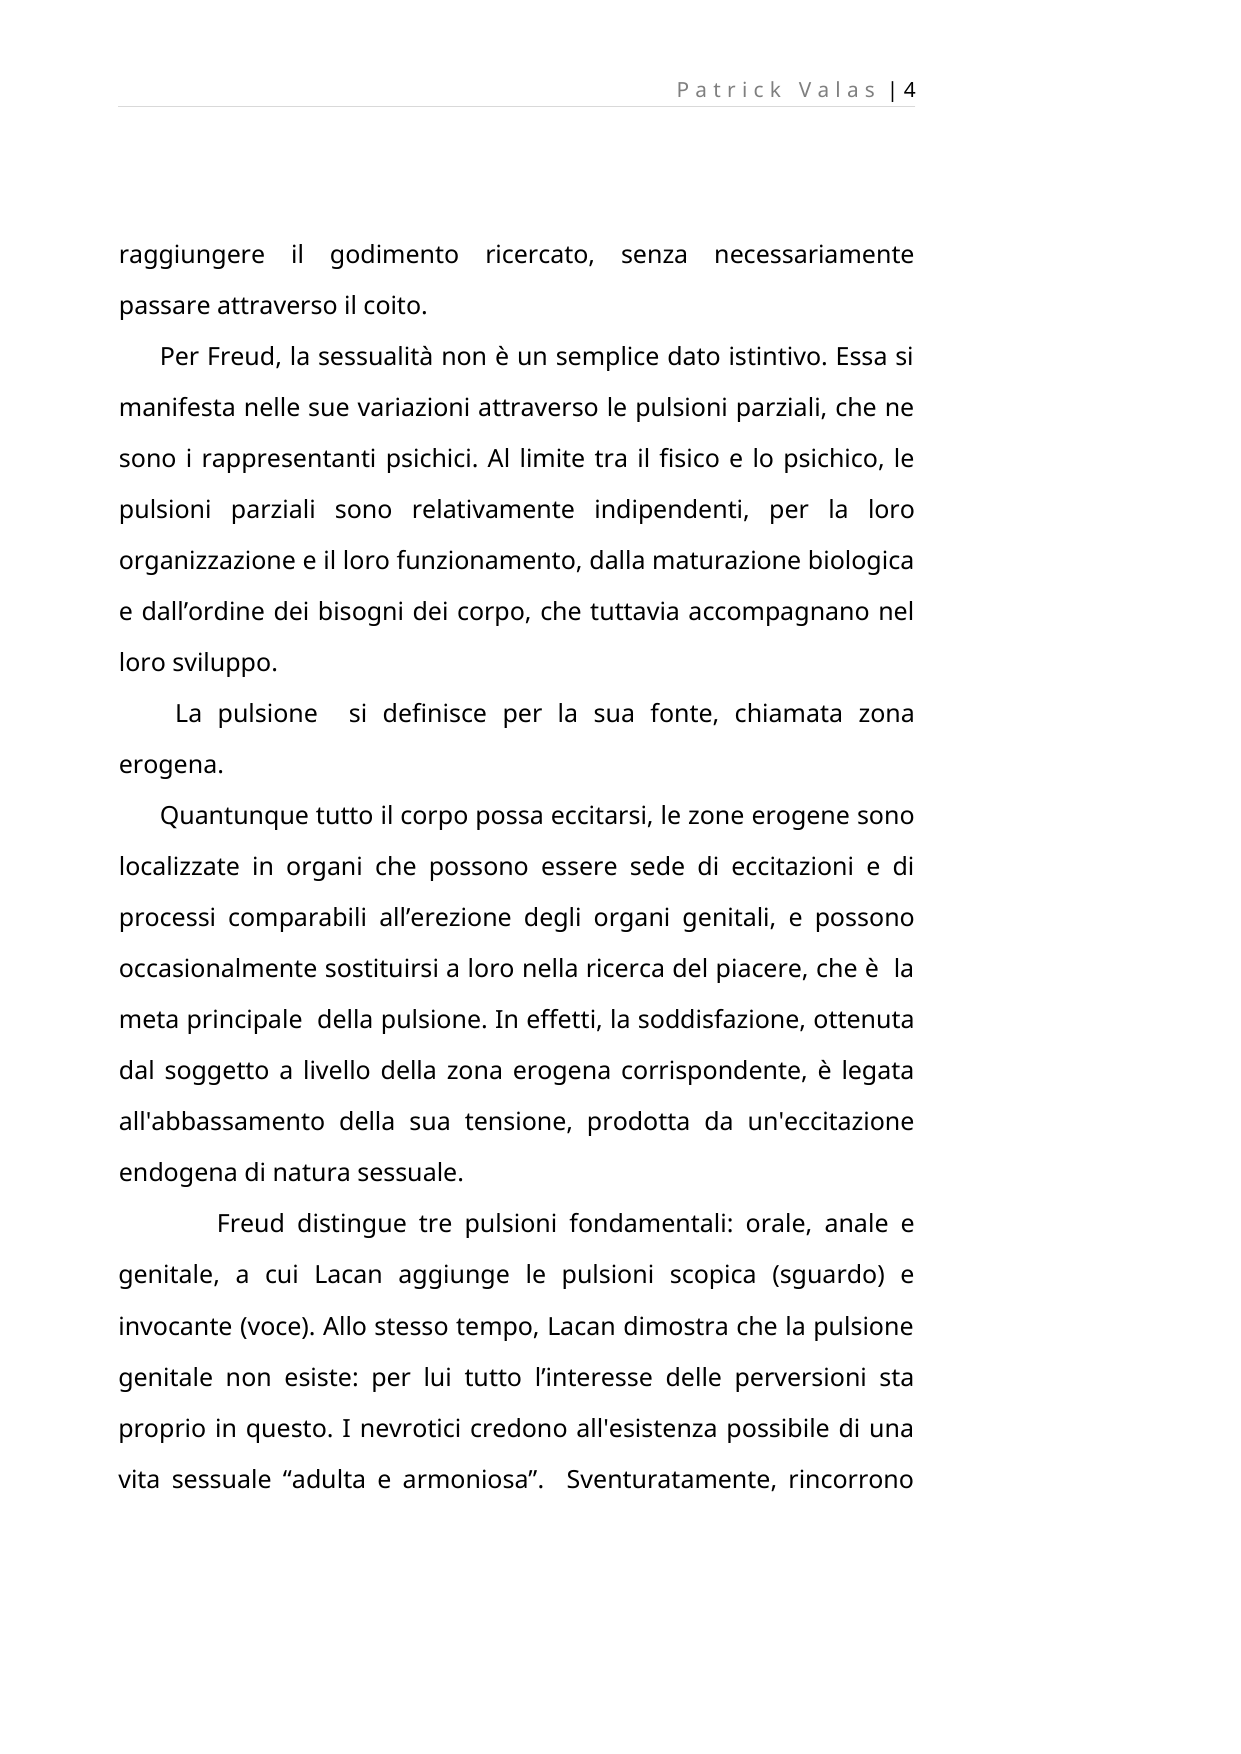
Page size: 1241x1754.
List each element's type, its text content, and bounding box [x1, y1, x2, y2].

text Quantunque tutto il corpo possa eccitarsi, le zone erogene sono localizzate in organi che possono essere sede di eccitazioni e di processi comparabili all’erezione degli organi genitali, e possono occasionalmente sostituirsi a loro nella ricerca del piacere, che è la meta principale della pulsione. In effetti, la soddisfazione, ottenuta dal soggetto a livello della zona erogena corrispondente, è legata all'abbassamento della sua tensione, prodotta da un'eccitazione endogena di natura sessuale. [119, 798, 915, 1189]
text La pulsione si definisce per la sua fonte, chiamata zona erogena. [119, 696, 915, 781]
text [118, 1206, 915, 1495]
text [119, 236, 915, 321]
text Per Freud, la sessualità non è un semplice dato istintivo. Essa si manifesta nelle sue variazioni attraverso le pulsioni parziali, che ne sono i rappresentanti psichici. Al limite tra il fisico e lo psichico, le pulsioni parziali sono relativamente indipendenti, per la loro organizzazione e il loro funzionamento, dalla maturazione biologica e dall’ordine dei bisogni dei corpo, che tuttavia accompagnano nel loro sviluppo. [119, 338, 915, 679]
